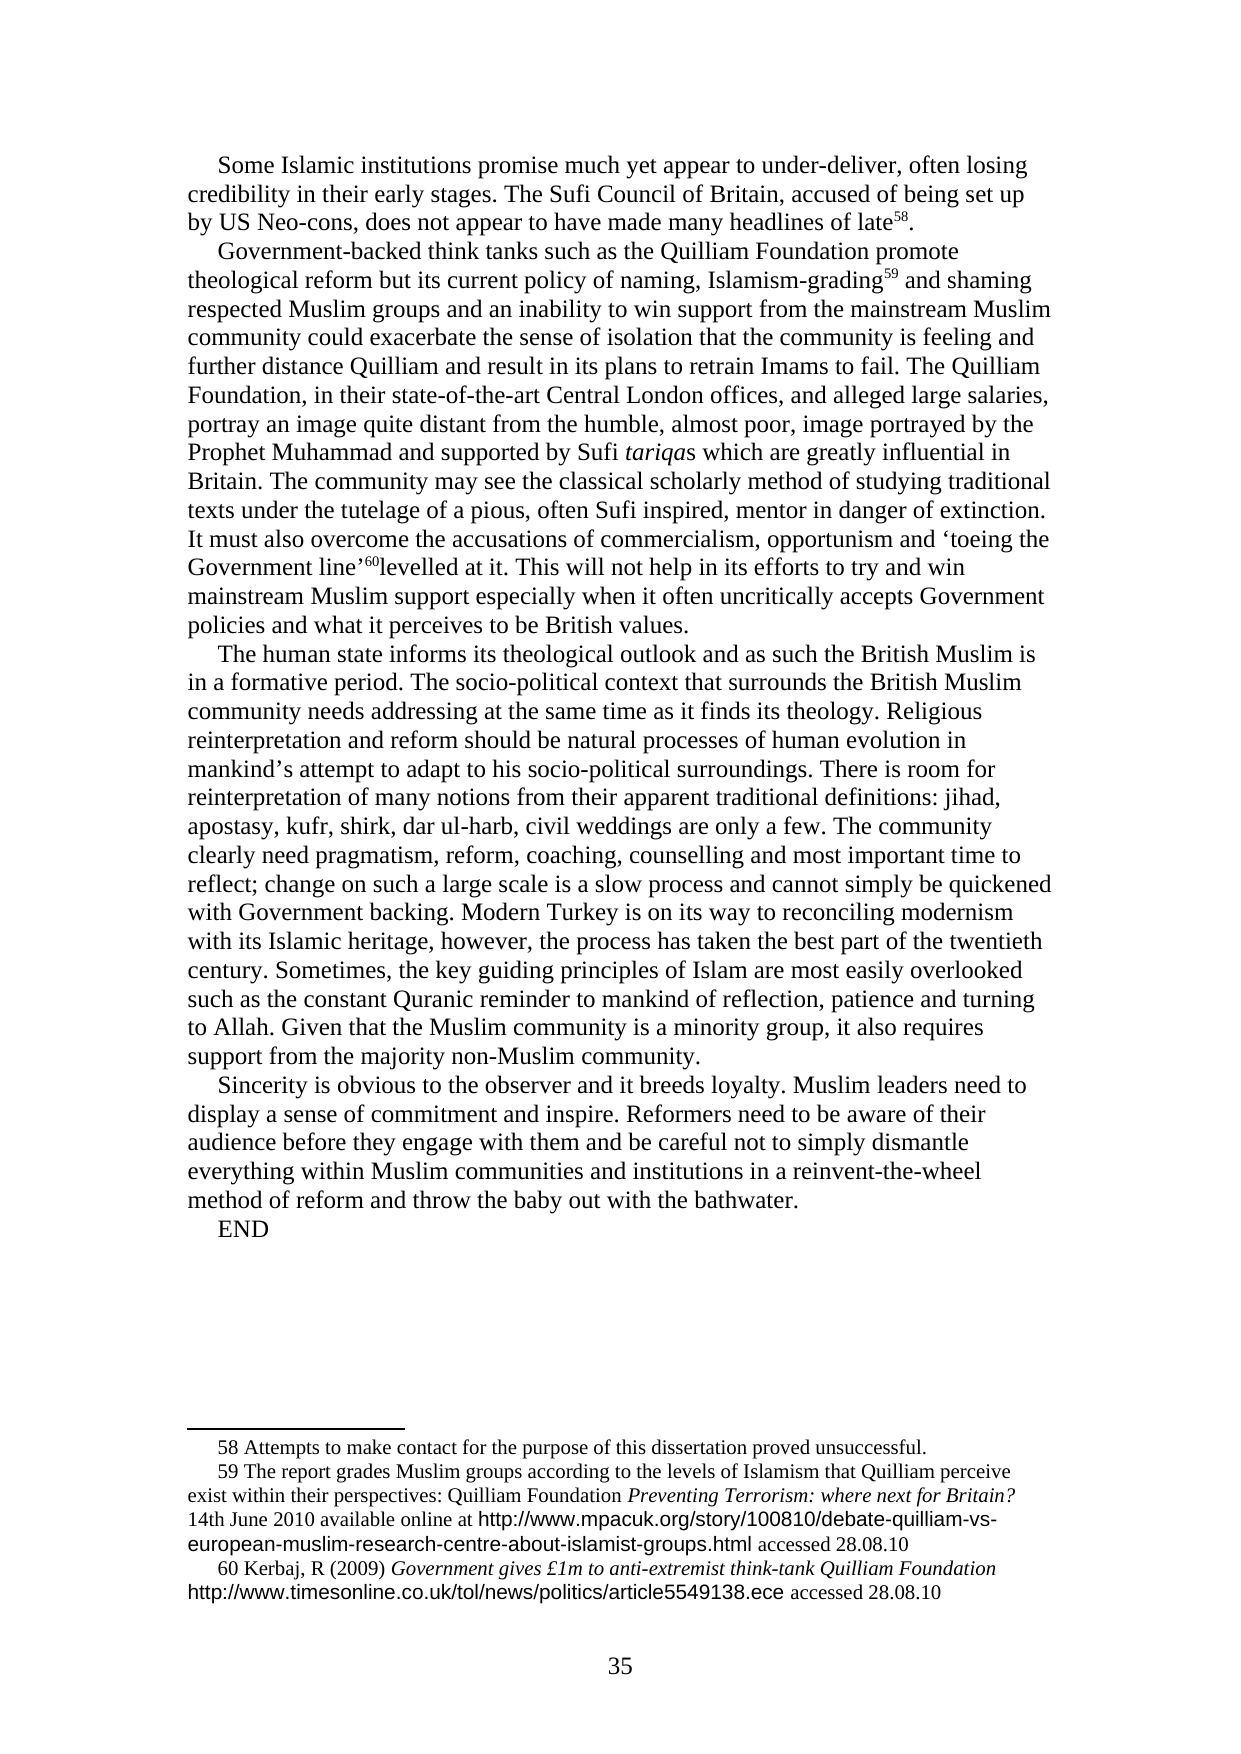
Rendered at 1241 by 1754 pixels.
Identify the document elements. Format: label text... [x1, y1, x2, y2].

text Sincerity is obvious to the observer and it breeds loyalty. Muslim leaders need to display a sense of commitment and inspire. Reformers need to be aware of their audience before they engage with them and be careful not to simply dismantle everything within Muslim communities and institutions in a reinvent-the-wheel method of reform and throw the baby out with the bathwater. [187, 1070, 1053, 1214]
text The human state informs its theological outlook and as such the British Muslim is in a formative period. The socio-political context that surrounds the British Muslim community needs addressing at the same time as it finds its theology. Religious reinterpretation and reform should be natural processes of human evolution in mankind’s attempt to adapt to his socio-political surroundings. There is room for reinterpretation of many notions from their apparent traditional definitions: jihad, apostasy, kufr, shirk, dar ul-harb, civil weddings are only a few. The community clearly need pragmatism, reform, coaching, counselling and most important time to reflect; change on such a large scale is a slow process and cannot simply be quickened with Government backing. Modern Turkey is on its way to reconciling modernism with its Islamic heritage, however, the process has taken the best part of the twentieth century. Sometimes, the key guiding principles of Islam are most easily overlooked such as the constant Quranic reminder to mankind of reflection, patience and turning to Allah. Given that the Muslim community is a minority group, it also requires support from the majority non-Muslim community. [187, 639, 1053, 1070]
text Government-backed think tanks such as the Quilliam Foundation promote theological reform but its current policy of naming, Islamism-grading and shaming respected Muslim groups and an inability to win support from the mainstream Muslim community could exacerbate the sense of isolation that the community is feeling and further distance Quilliam and result in its plans to retrain Imams to fail. The Quilliam Foundation, in their state-of-the-art Central London offices, and alleged large salaries, portray an image quite distant from the humble, almost poor, image portrayed by the Prophet Muhammad and supported by Sufi tariqas which are greatly influential in Britain. The community may see the classical scholarly method of studying traditional texts under the tutelage of a pious, often Sufi inspired, mentor in danger of extinction. It must also overcome the accusations of commercialism, opportunism and ‘toeing the Government line’levelled at it. This will not help in its efforts to try and win mainstream Muslim support especially when it often uncritically accepts Government policies and what it perceives to be British values. [187, 236, 1053, 639]
text Some Islamic institutions promise much yet appear to under-deliver, often losing credibility in their early stages. The Sufi Council of Britain, accused of being set up by US Neo-cons, does not appear to have made many headlines of late. [187, 150, 1053, 236]
text END [187, 1214, 1053, 1242]
